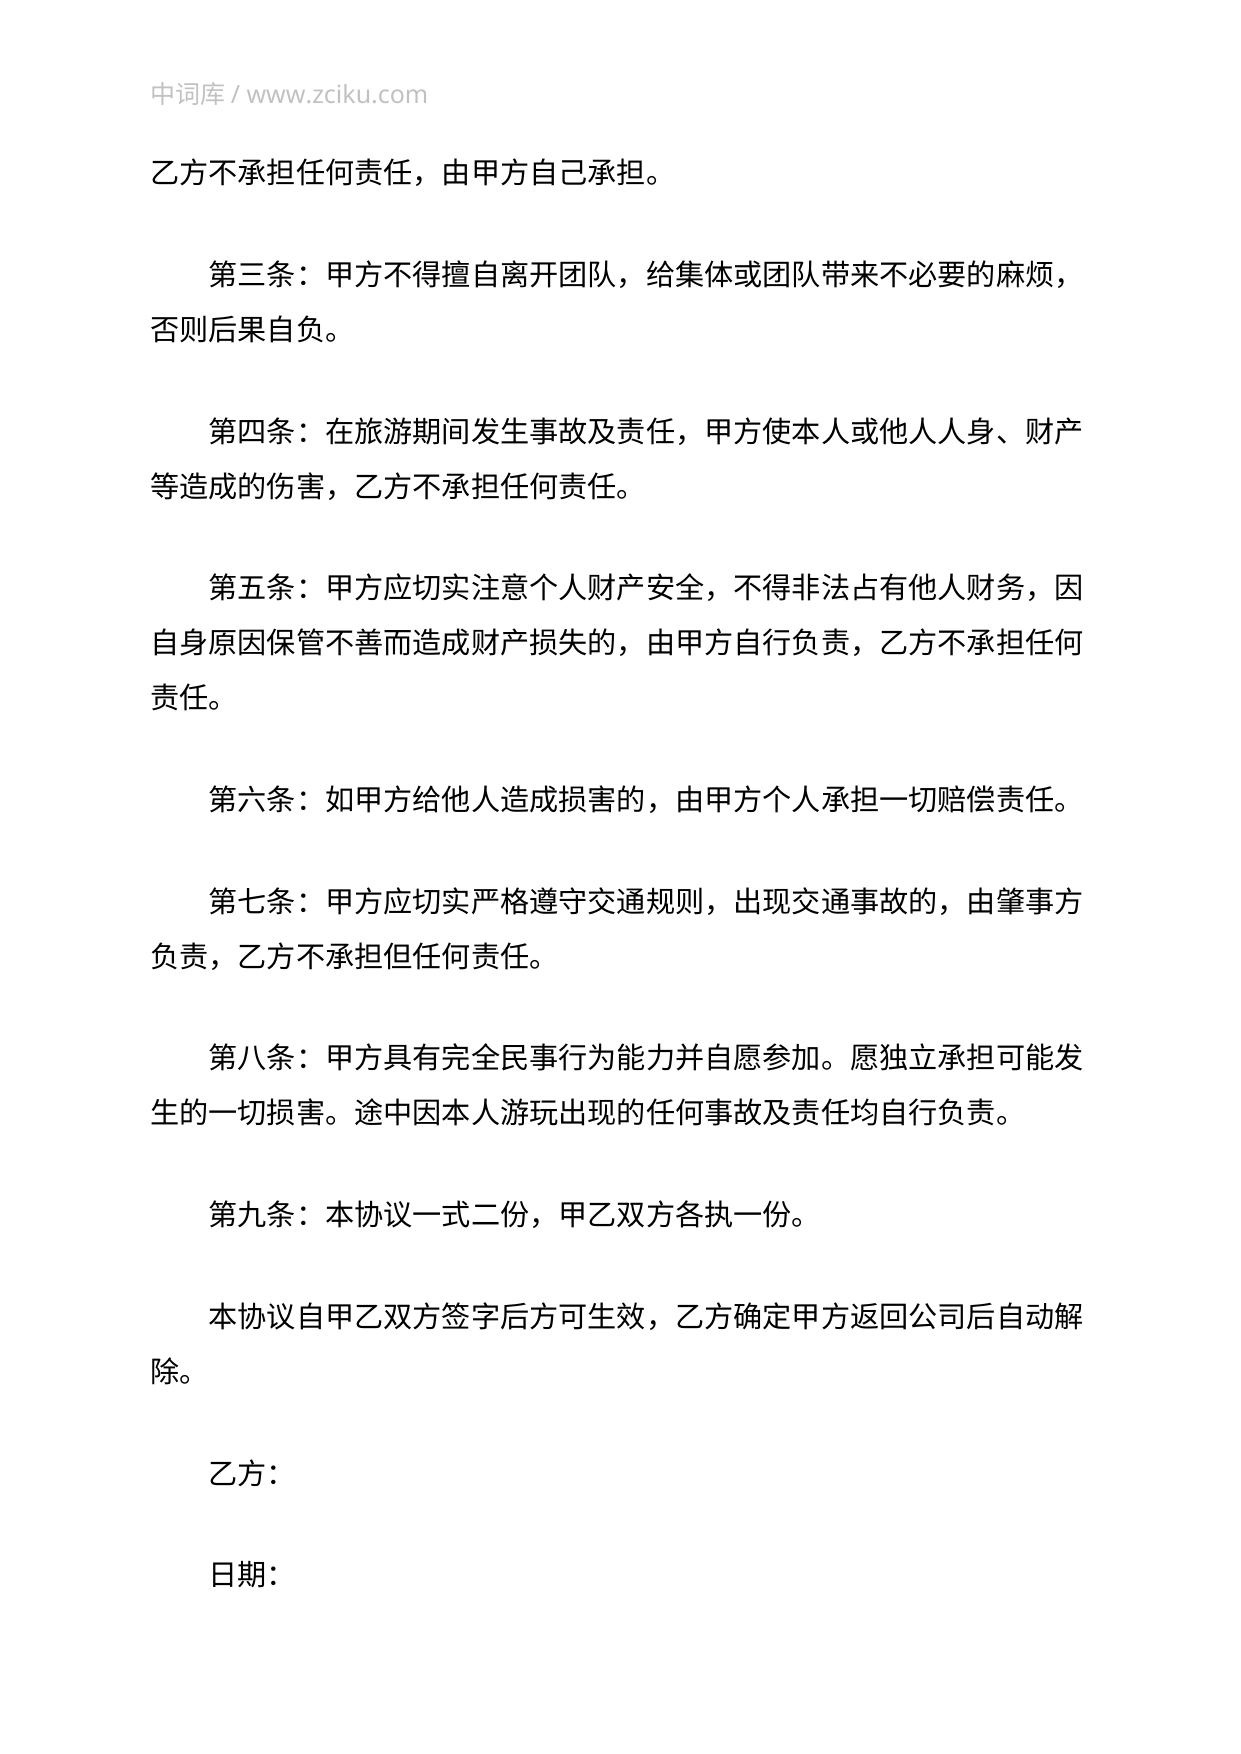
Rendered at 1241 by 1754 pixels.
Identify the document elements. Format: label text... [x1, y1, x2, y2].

text 日期： [150, 1552, 1090, 1594]
text 第九条：本协议一式二份，甲乙双方各执一份。 [150, 1192, 1090, 1234]
text 第七条：甲方应切实严格遵守交通规则，出现交通事故的，由肇事方负责，乙方不承担但任何责任。 [150, 878, 1090, 976]
text 第四条：在旅游期间发生事故及责任，甲方使本人或他人人身、财产等造成的伤害，乙方不承担任何责任。 [150, 408, 1090, 506]
text 本协议自甲乙双方签字后方可生效，乙方确定甲方返回公司后自动解除。 [150, 1293, 1090, 1391]
text 乙方： [150, 1450, 1090, 1492]
text 第五条：甲方应切实注意个人财产安全，不得非法占有他人财务，因自身原因保管不善而造成财产损失的，由甲方自行负责，乙方不承担任何责任。 [150, 565, 1090, 717]
text 第三条：甲方不得擅自离开团队，给集体或团队带来不必要的麻烦，否则后果自负。 [150, 252, 1090, 349]
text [150, 150, 1090, 192]
text 第六条：如甲方给他人造成损害的，由甲方个人承担一切赔偿责任。 [150, 777, 1090, 819]
text 第八条：甲方具有完全民事行为能力并自愿参加。愿独立承担可能发生的一切损害。途中因本人游玩出现的任何事故及责任均自行负责。 [150, 1035, 1090, 1132]
